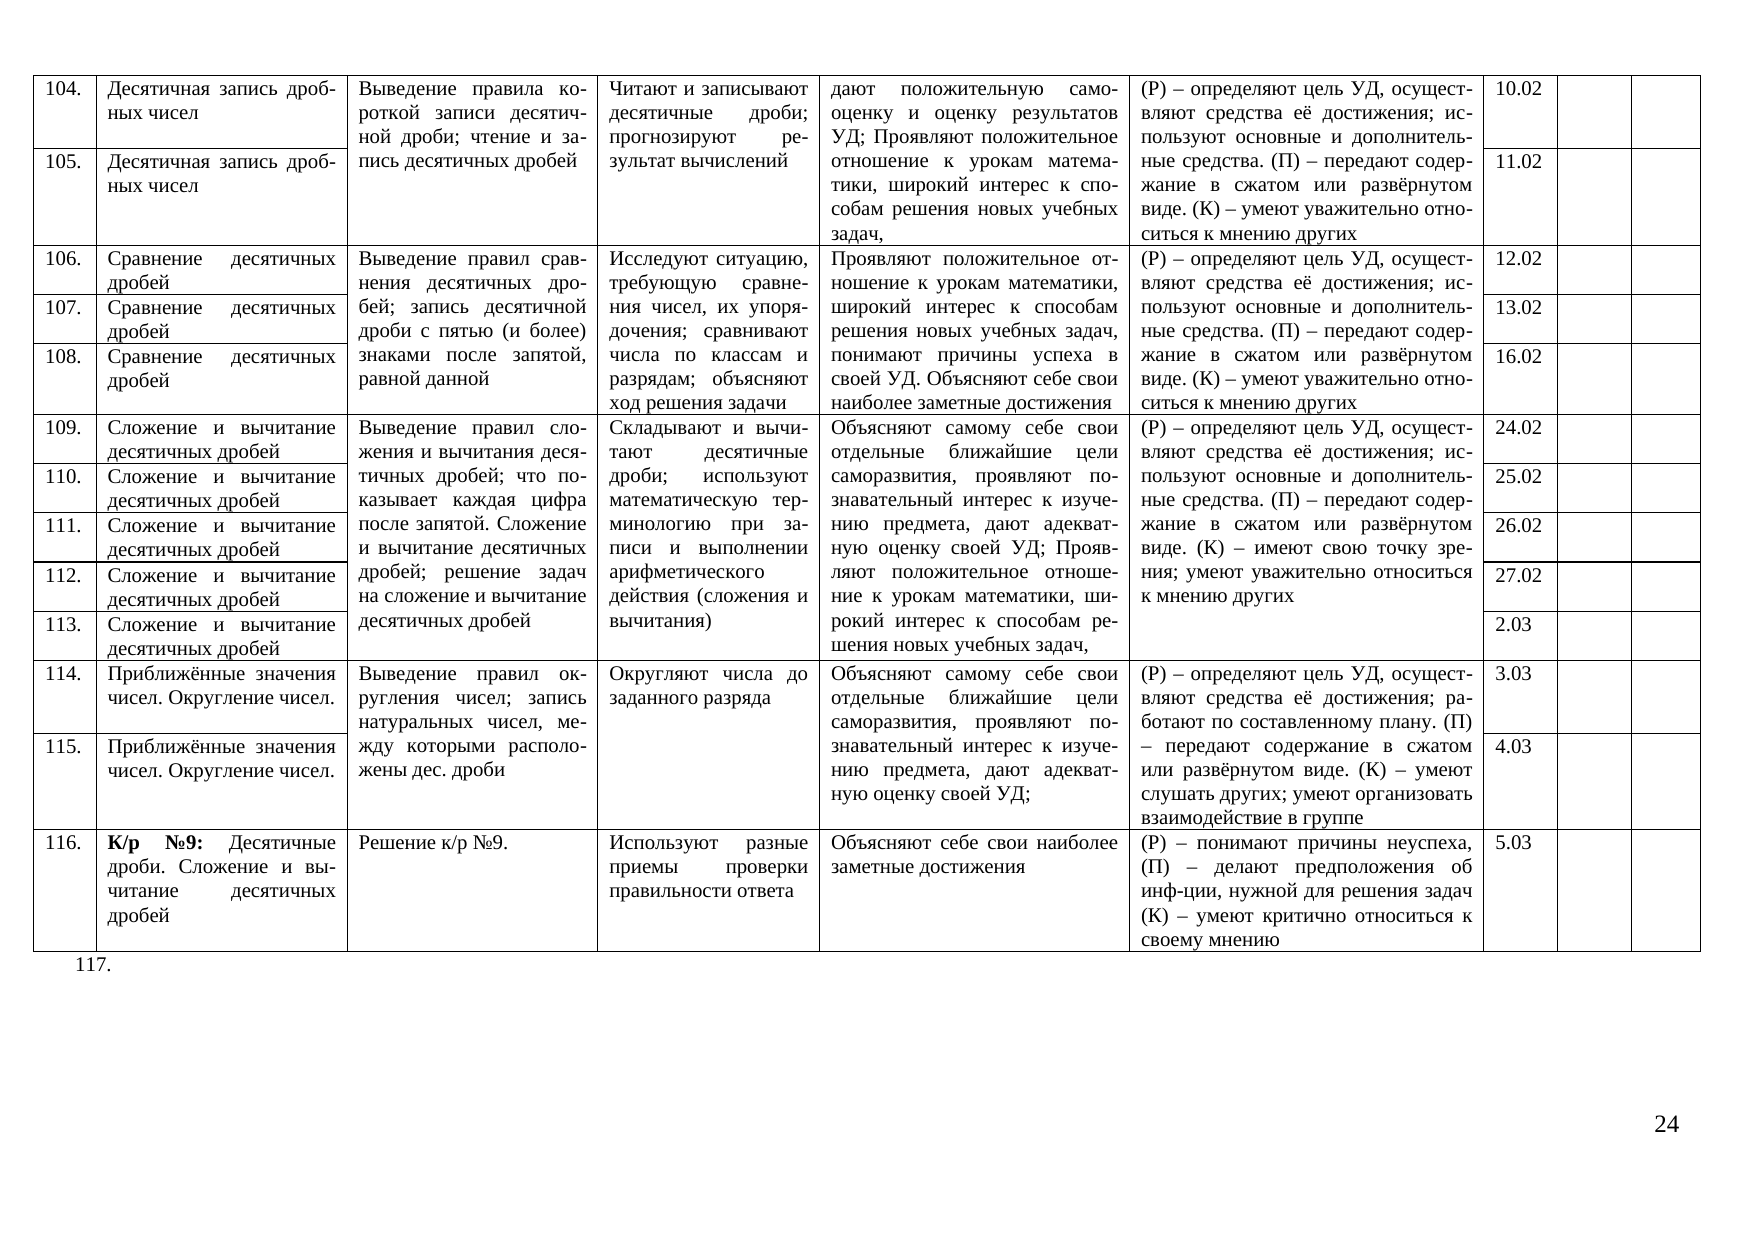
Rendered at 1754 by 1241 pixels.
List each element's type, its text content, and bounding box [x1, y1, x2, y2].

table_cell (Р) – понимают причины неуспеха, (П) – делают предположения об инф-ции, нужной для решения задач (К) – умеют критично относиться к своему мнению [1130, 830, 1483, 951]
table_cell [1632, 246, 1700, 294]
table_cell 2.03 [1484, 612, 1557, 660]
table_header [34, 76, 96, 148]
table_header Выведение правила короткой записи десятичной дроби; чтение и запись десятичных дробей [348, 76, 597, 244]
table_cell Сложение и вычитание десятичных дробей [97, 415, 347, 463]
table_cell 26.02 [1484, 513, 1557, 561]
table_cell Сравнение десятичных дробей [97, 344, 347, 414]
table_cell 25.02 [1484, 464, 1557, 512]
table_cell 16.02 [1484, 344, 1557, 414]
table_cell Сложение и вычитание десятичных дробей [97, 563, 347, 611]
table_cell [1632, 295, 1700, 343]
table_cell [1632, 464, 1700, 512]
table_cell К/р №9: Десятичные дроби. Сложение и вычитание десятичных дробей [97, 830, 347, 951]
table_cell [1632, 612, 1700, 660]
table_cell [34, 661, 96, 733]
table_cell [1558, 830, 1631, 951]
table_cell Приближённые значения чисел. Округление чисел. [97, 661, 347, 733]
table_cell [34, 563, 96, 611]
table_cell 12.02 [1484, 246, 1557, 294]
table_cell Сложение и вычитание десятичных дробей [97, 464, 347, 512]
table_header 10.02 [1484, 76, 1557, 148]
table_cell Объясняют самому себе свои отдельные ближайшие цели саморазвития, проявляют познавательный интерес к изучению предмета, дают адекватную оценку своей УД; [820, 661, 1129, 829]
table_cell [34, 246, 96, 294]
table_cell Выведение правил сложения и вычитания десятичных дробей; что показывает каждая цифра после запятой. Сложение и вычитание десятичных дробей; решение задач на сложение и вычитание десятичных дробей [348, 415, 597, 660]
table_cell [1632, 661, 1700, 733]
table_cell [1558, 612, 1631, 660]
table_cell [1558, 563, 1631, 611]
table_cell [34, 734, 96, 829]
table_cell 11.02 [1484, 149, 1557, 244]
table_cell [1632, 415, 1700, 463]
table_header дают положительную самооценку и оценку результатов УД; Проявляют положительное отношение к урокам математики, широкий интерес к способам решения новых учебных задач, [820, 76, 1129, 244]
table_header [1632, 76, 1700, 148]
table_cell [1558, 149, 1631, 244]
table_cell Решение к/р №9. [348, 830, 597, 951]
table_cell [1558, 246, 1631, 294]
table_cell Десятичная запись дробных чисел [97, 149, 347, 244]
table_cell Используют разные приемы проверки правильности ответа [598, 830, 819, 951]
table_cell Сравнение десятичных дробей [97, 246, 347, 294]
table_cell [1632, 563, 1700, 611]
table_header (Р) – определяют цель УД, осуществляют средства её достижения; используют основные и дополнительные средства. (П) – передают содержание в сжатом или развёрнутом виде. (К) – умеют уважительно относиться к мнению других [1130, 76, 1483, 244]
table_cell Проявляют положительное отношение к урокам математики, широкий интерес к способам решения новых учебных задач, понимают причины успеха в своей УД. Объясняют себе свои наиболее заметные достижения [820, 246, 1129, 414]
table_header Десятичная запись дробных чисел [97, 76, 347, 148]
table_cell [1558, 415, 1631, 463]
table_cell 27.02 [1484, 563, 1557, 611]
table_cell [34, 612, 96, 660]
table_cell [1632, 344, 1700, 414]
table_cell 5.03 [1484, 830, 1557, 951]
table_cell (Р) – определяют цель УД, осуществляют средства её достижения; работают по составленному плану. (П) – передают содержание в сжатом или развёрнутом виде. (К) – умеют слушать других; умеют организовать взаимодействие в группе [1130, 661, 1483, 829]
table_cell [1632, 830, 1700, 951]
table_cell [1558, 295, 1631, 343]
table_cell [34, 830, 96, 951]
table_cell [1558, 464, 1631, 512]
table_cell 3.03 [1484, 661, 1557, 733]
table_cell Объясняют себе свои наиболее заметные достижения [820, 830, 1129, 951]
table_cell [1632, 513, 1700, 561]
table_cell Сложение и вычитание десятичных дробей [97, 513, 347, 561]
table_cell Сравнение десятичных дробей [97, 295, 347, 343]
table_cell [34, 149, 96, 244]
table_cell [1558, 661, 1631, 733]
table_cell [1632, 734, 1700, 829]
table_cell Выведение правил сравнения десятичных дробей; запись десятичной дроби с пятью (и более) знаками после запятой, равной данной [348, 246, 597, 414]
table_cell [1558, 513, 1631, 561]
table_cell 13.02 [1484, 295, 1557, 343]
table_cell Приближённые значения чисел. Округление чисел. [97, 734, 347, 829]
table_header Читают и записывают десятичные дроби; прогнозируют результат вычислений [598, 76, 819, 244]
table_cell [34, 464, 96, 512]
table_header [1558, 76, 1631, 148]
table_cell Сложение и вычитание десятичных дробей [97, 612, 347, 660]
table_cell [34, 295, 96, 343]
table_cell [1632, 149, 1700, 244]
table_cell 4.03 [1484, 734, 1557, 829]
table_cell Объясняют самому себе свои отдельные ближайшие цели саморазвития, проявляют познавательный интерес к изучению предмета, дают адекватную оценку своей УД; Проявляют положительное отношение к урокам математики, широкий интерес к способам решения новых учебных задач, [820, 415, 1129, 660]
table_cell Выведение правил округления чисел; запись натуральных чисел, между которыми расположены дес. дроби [348, 661, 597, 829]
table_cell [1558, 734, 1631, 829]
table_cell (Р) – определяют цель УД, осуществляют средства её достижения; используют основные и дополнительные средства. (П) – передают содержание в сжатом или развёрнутом виде. (К) – имеют свою точку зрения; умеют уважительно относиться к мнению других [1130, 415, 1483, 660]
table_cell Складывают и вычитают десятичные дроби; используют математическую терминологию при записи и выполнении арифметического действия (сложения и вычитания) [598, 415, 819, 660]
table_cell Округляют числа до заданного разряда [598, 661, 819, 829]
table_cell [1558, 344, 1631, 414]
table_cell [34, 513, 96, 561]
table_cell [34, 344, 96, 414]
table_cell Исследуют ситуацию, требующую сравнения чисел, их упорядочения; сравнивают числа по классам и разрядам; объясняют ход решения задачи [598, 246, 819, 414]
table_cell [34, 415, 96, 463]
table_cell 24.02 [1484, 415, 1557, 463]
